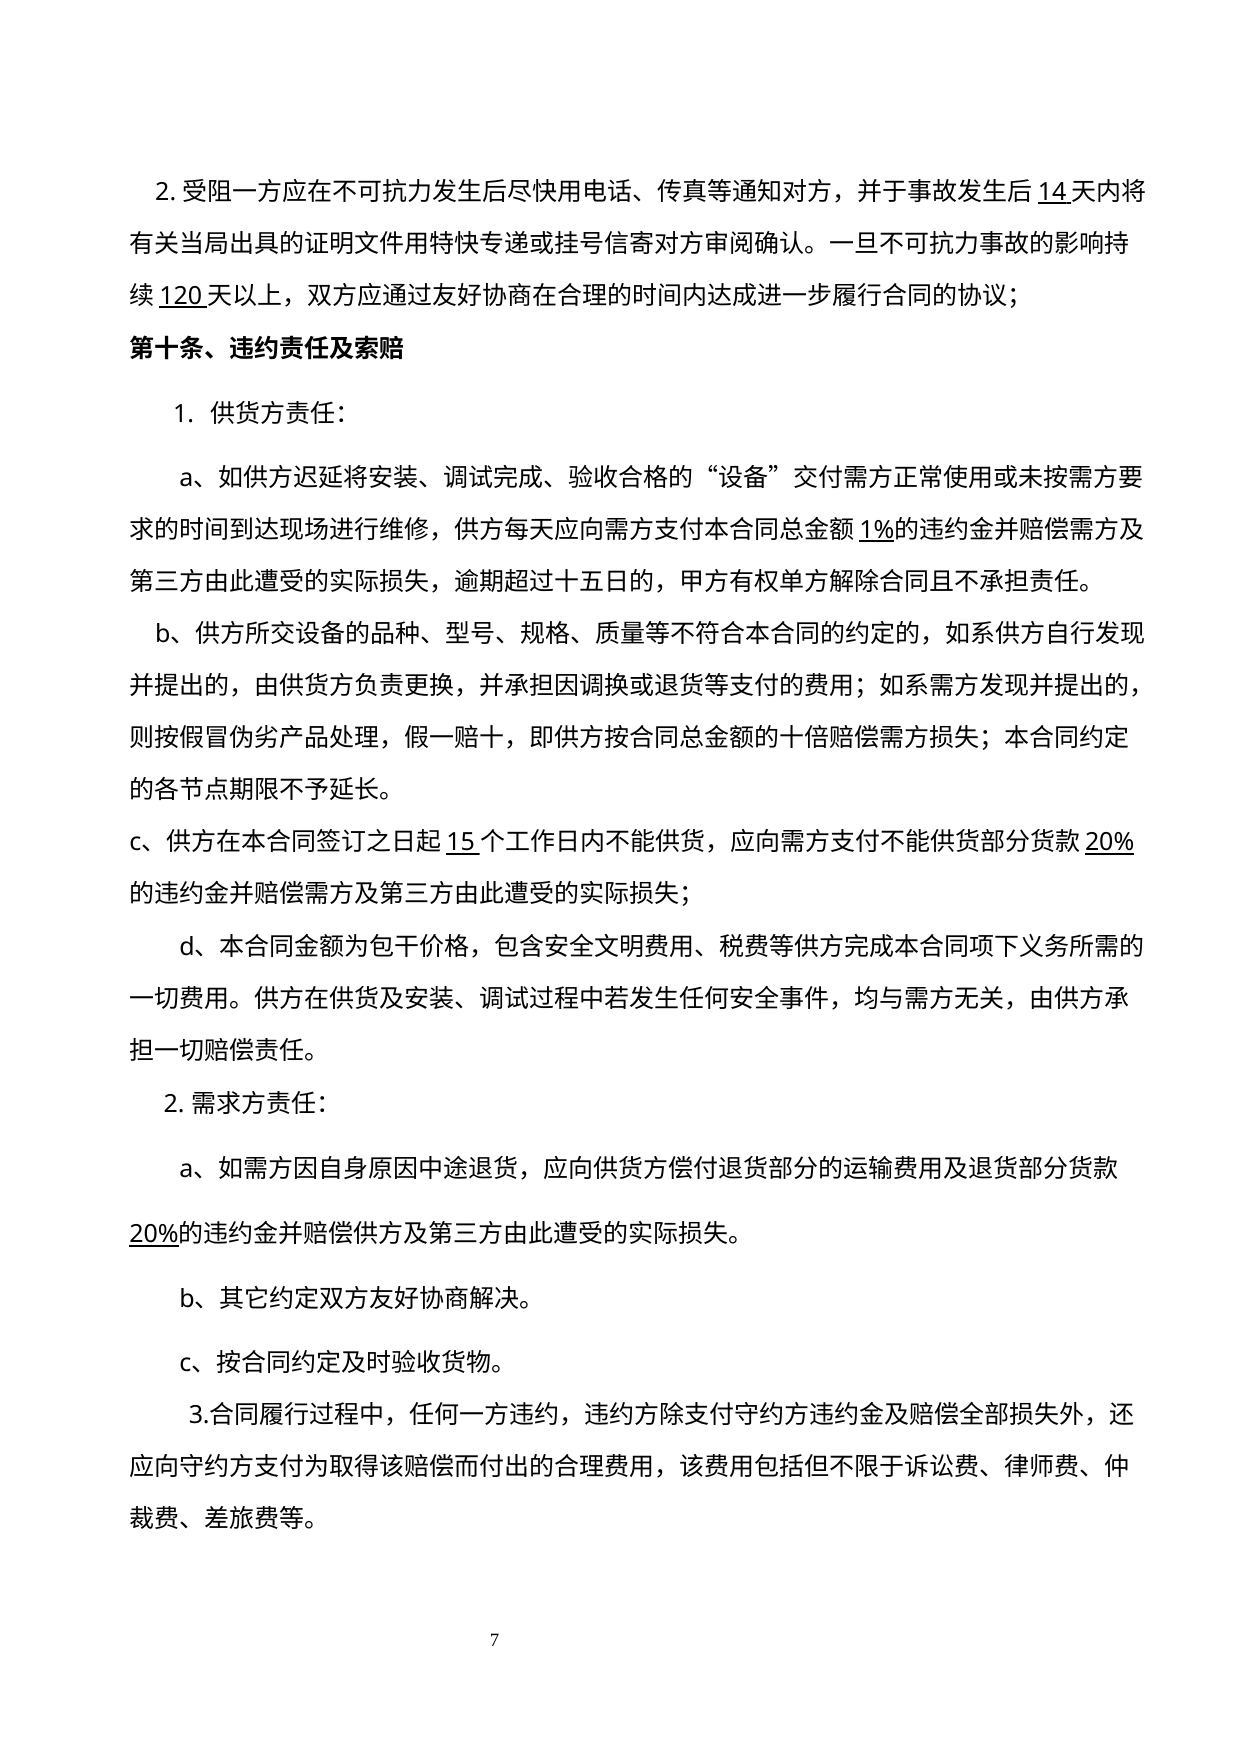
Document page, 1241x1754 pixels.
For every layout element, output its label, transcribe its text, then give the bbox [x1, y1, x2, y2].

text b、其它约定双方友好协商解决。 [129, 1264, 1150, 1329]
text 3.合同履行过程中，任何一方违约，违约方除支付守约方违约金及赔偿全部损失外，还应向守约方支付为取得该赔偿而付出的合理费用，该费用包括但不限于诉讼费、律师费、仲裁费、差旅费等。 [129, 1382, 1150, 1538]
text 第十条、违约责任及索赔 [129, 314, 1150, 379]
list 供货方责任： [173, 379, 1150, 444]
text 2. 需求方责任： [137, 1069, 1150, 1134]
text c、按合同约定及时验收货物。 [129, 1329, 1150, 1382]
text d、本合同金额为包干价格，包含安全文明费用、税费等供方完成本合同项下义务所需的一切费用。供方在供货及安装、调试过程中若发生任何安全事件，均与需方无关，由供方承担一切赔偿责任。 [129, 913, 1150, 1069]
text a、如需方因自身原因中途退货，应向供货方偿付退货部分的运输费用及退货部分货款20%的违约金并赔偿供方及第三方由此遭受的实际损失。 [129, 1134, 1150, 1264]
text a、如供方迟延将安装、调试完成、验收合格的“设备”交付需方正常使用或未按需方要求的时间到达现场进行维修，供方每天应向需方支付本合同总金额1%的违约金并赔偿需方及第三方由此遭受的实际损失，逾期超过十五日的，甲方有权单方解除合同且不承担责任。 b、供方所交设备的品种、型号、规格、质量等不符合本合同的约定的，如系供方自行发现并提出的，由供货方负责更换，并承担因调换或退货等支付的费用；如系需方发现并提出的，则按假冒伪劣产品处理，假一赔十，即供方按合同总金额的十倍赔偿需方损失；本合同约定的各节点期限不予延长。 c、供方在本合同签订之日起15个工作日内不能供货，应向需方支付不能供货部分货款20%的违约金并赔偿需方及第三方由此遭受的实际损失； [129, 444, 1150, 913]
text 2. 受阻一方应在不可抗力发生后尽快用电话、传真等通知对方，并于事故发生后14天内将有关当局出具的证明文件用特快专递或挂号信寄对方审阅确认。一旦不可抗力事故的影响持续120天以上，双方应通过友好协商在合理的时间内达成进一步履行合同的协议； [129, 158, 1150, 314]
